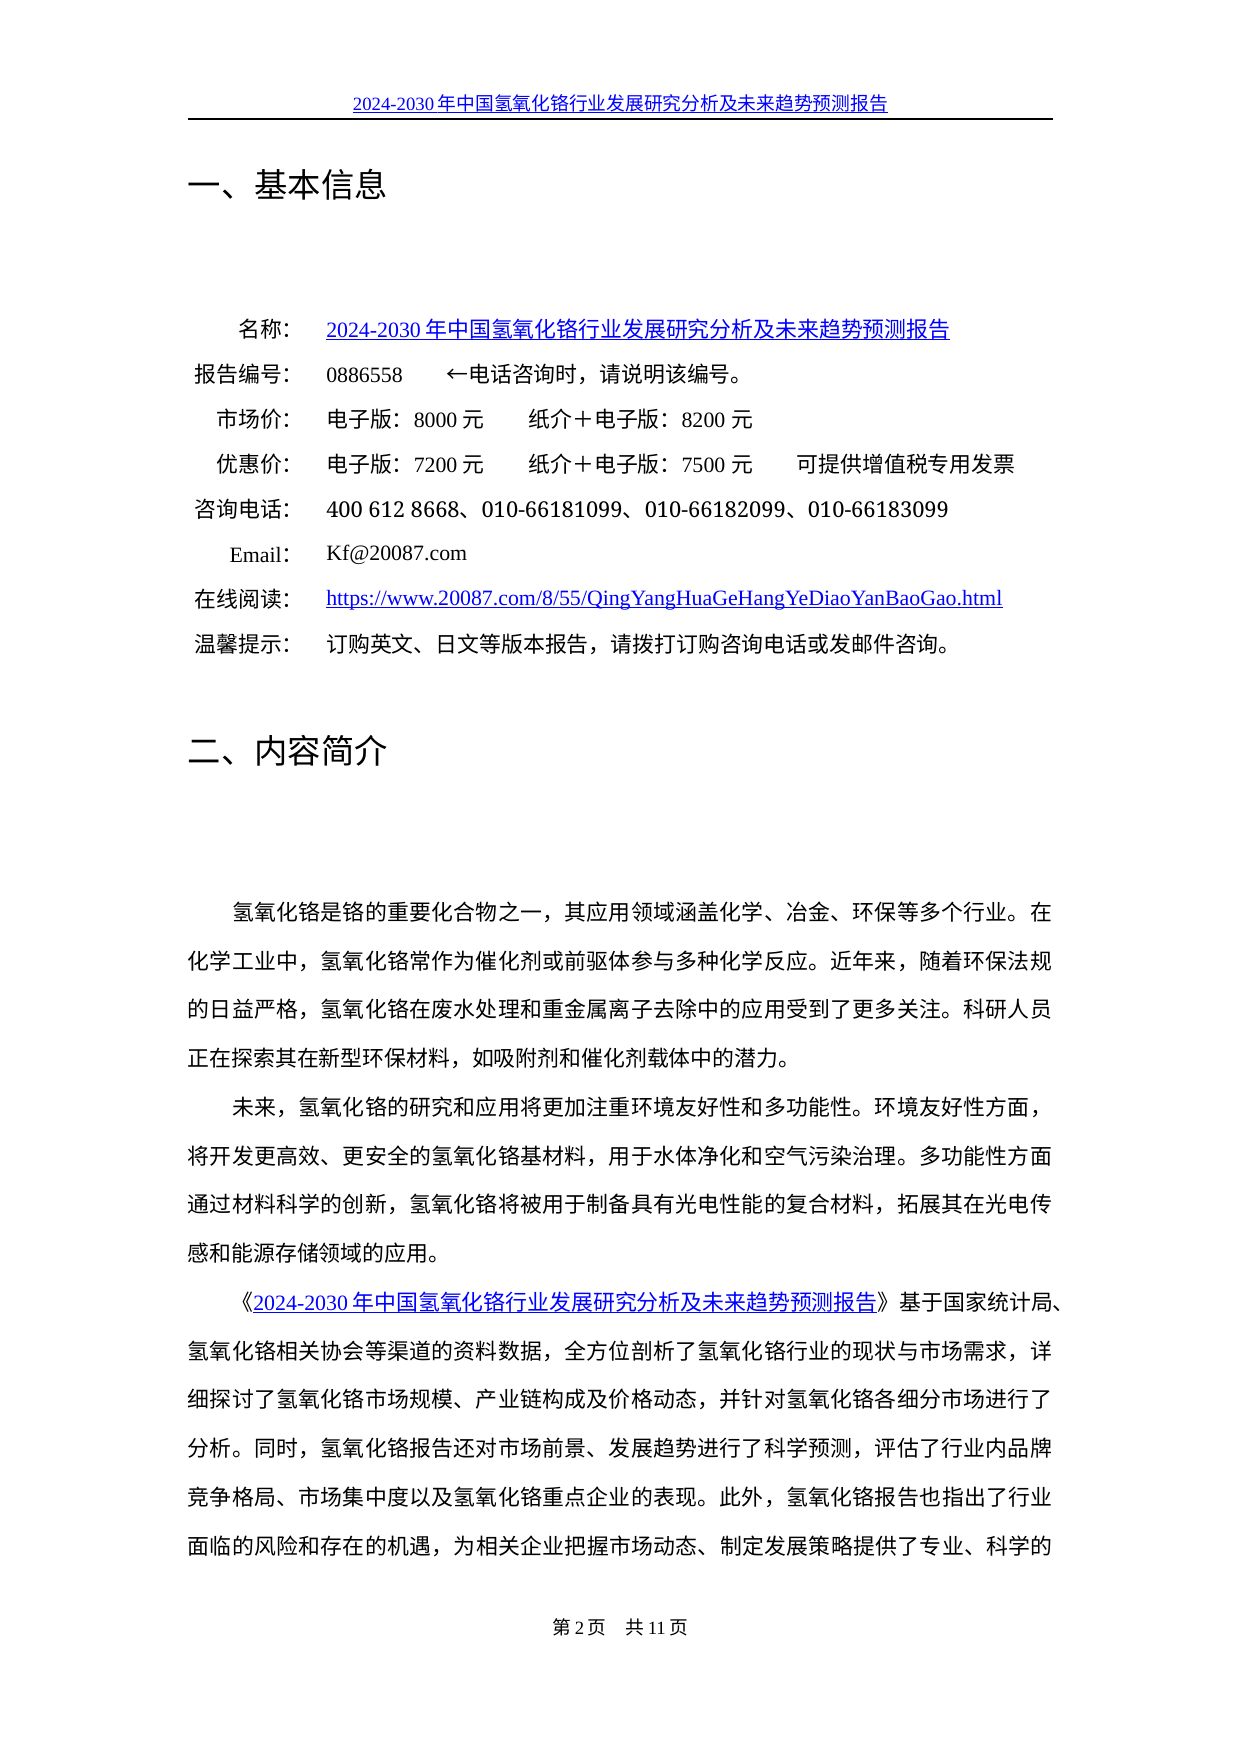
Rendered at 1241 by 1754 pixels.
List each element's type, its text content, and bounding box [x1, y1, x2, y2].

table_cell 在线阅读： [167, 582, 315, 627]
table_cell 订购英文、日文等版本报告，请拨打订购咨询电话或发邮件咨询。 [315, 627, 1073, 672]
table_cell 优惠价： [167, 447, 315, 492]
table_cell Email： [167, 537, 315, 582]
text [187, 894, 1053, 1561]
table_cell 电子版：7200 元 纸介＋电子版：7500 元 可提供增值税专用发票 [315, 447, 1073, 492]
title 二、内容简介 [187, 717, 1053, 782]
table_cell Kf@20087.com [315, 537, 1073, 582]
table_cell 电子版：8000 元 纸介＋电子版：8200 元 [315, 402, 1073, 447]
table_cell 咨询电话： [167, 492, 315, 537]
title 一、基本信息 [187, 150, 1053, 215]
table_header 2024-2030年中国氢氧化铬行业发展研究分析及未来趋势预测报告 [315, 312, 1073, 357]
table_cell 市场价： [167, 402, 315, 447]
table_cell 400 612 8668、010-66181099、010-66182099、010-66183099 [315, 492, 1073, 537]
table_cell 0886558 ←电话咨询时，请说明该编号。 [315, 357, 1073, 402]
table_cell 报告编号： [167, 357, 315, 402]
table_cell 温馨提示： [167, 627, 315, 672]
table_cell [315, 582, 1073, 627]
table_header 名称： [167, 312, 315, 357]
